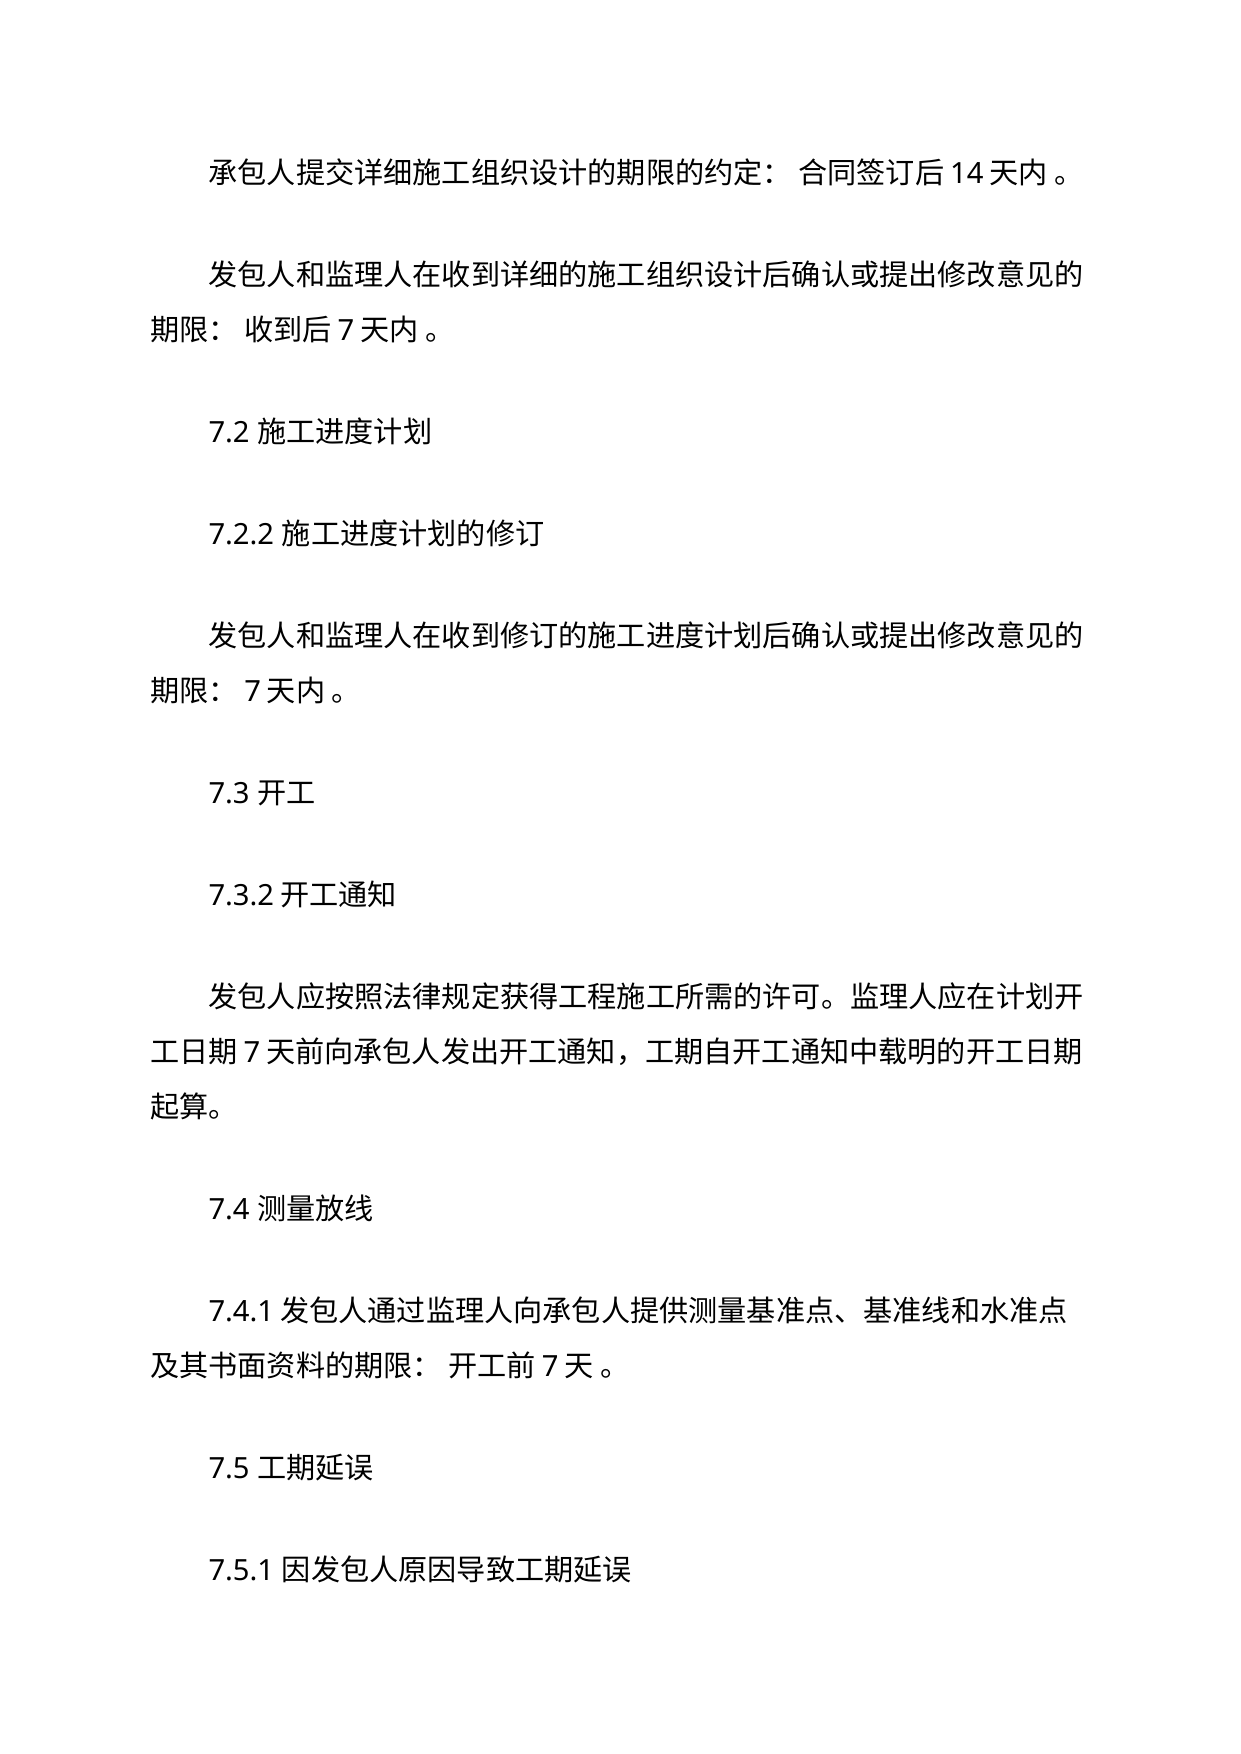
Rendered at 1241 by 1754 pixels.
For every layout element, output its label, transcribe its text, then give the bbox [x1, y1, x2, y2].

text 7.4 测量放线 [150, 1185, 1090, 1228]
text 发包人和监理人在收到修订的施工进度计划后确认或提出修改意见的期限： 7天内 。 [150, 613, 1090, 710]
text 7.2.2 施工进度计划的修订 [150, 511, 1090, 553]
text 7.5.1 因发包人原因导致工期延误 [150, 1546, 1090, 1589]
text 7.5 工期延误 [150, 1444, 1090, 1487]
text 7.4.1发包人通过监理人向承包人提供测量基准点、基准线和水准点及其书面资料的期限： 开工前7天 。 [150, 1287, 1090, 1385]
text 7.3.2开工通知 [150, 872, 1090, 914]
text 发包人应按照法律规定获得工程施工所需的许可。监理人应在计划开工日期7天前向承包人发出开工通知，工期自开工通知中载明的开工日期起算。 [150, 974, 1090, 1126]
text 7.2 施工进度计划 [150, 409, 1090, 451]
text 发包人和监理人在收到详细的施工组织设计后确认或提出修改意见的期限： 收到后7天内 。 [150, 252, 1090, 349]
text 7.3 开工 [150, 770, 1090, 812]
text 承包人提交详细施工组织设计的期限的约定： 合同签订后14天内 。 [150, 150, 1090, 192]
